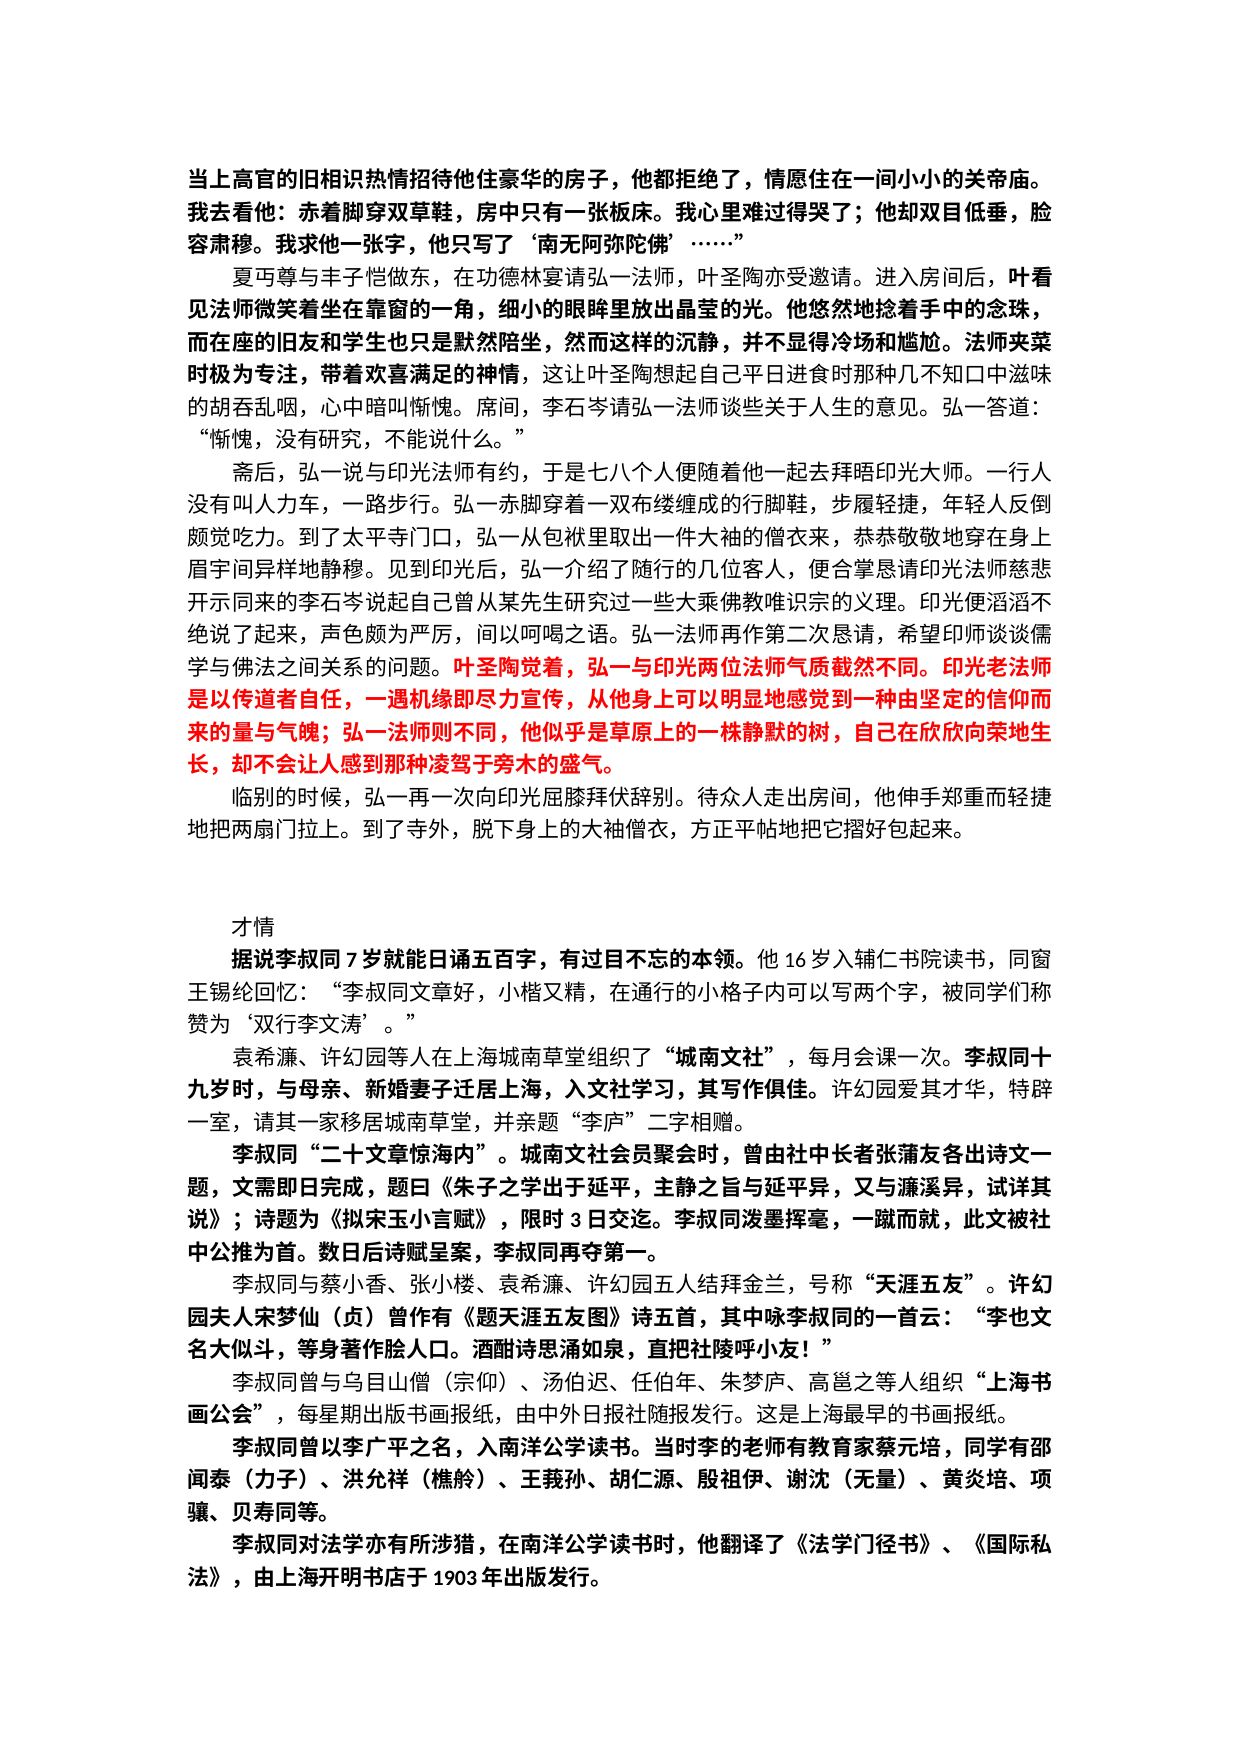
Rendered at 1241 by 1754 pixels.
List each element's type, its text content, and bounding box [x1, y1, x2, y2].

text 夏丏尊与丰子恺做东，在功德林宴请弘一法师，叶圣陶亦受邀请。进入房间后，叶看见法师微笑着坐在靠窗的一角，细小的眼眸里放出晶莹的光。他悠然地捻着手中的念珠，而在座的旧友和学生也只是默然陪坐，然而这样的沉静，并不显得冷场和尴尬。法师夹菜时极为专注，带着欢喜满足的神情，这让叶圣陶想起自己平日进食时那种几不知口中滋味的胡吞乱咽，心中暗叫惭愧。席间，李石岑请弘一法师谈些关于人生的意见。弘一答道：“惭愧，没有研究，不能说什么。” [187, 259, 1053, 454]
text 李叔同曾与乌目山僧（宗仰）、汤伯迟、任伯年、朱梦庐、高邕之等人组织“上海书画公会”，每星期出版书画报纸，由中外日报社随报发行。这是上海最早的书画报纸。 [187, 1364, 1053, 1429]
text 斋后，弘一说与印光法师有约，于是七八个人便随着他一起去拜晤印光大师。一行人没有叫人力车，一路步行。弘一赤脚穿着一双布缕缠成的行脚鞋，步履轻捷，年轻人反倒颇觉吃力。到了太平寺门口，弘一从包袱里取出一件大袖的僧衣来，恭恭敬敬地穿在身上，眉宇间异样地静穆。见到印光后，弘一介绍了随行的几位客人，便合掌恳请印光法师慈悲开示同来的李石岑说起自己曾从某先生研究过一些大乘佛教唯识宗的义理。印光便滔滔不绝说了起来，声色颇为严厉，间以呵喝之语。弘一法师再作第二次恳请，希望印师谈谈儒学与佛法之间关系的问题。叶圣陶觉着，弘一与印光两位法师气质截然不同。印光老法师是以传道者自任，一遇机缘即尽力宣传，从他身上可以明显地感觉到一种由坚定的信仰而来的量与气魄；弘一法师则不同，他似乎是草原上的一株静默的树，自己在欣欣向荣地生长，却不会让人感到那种凌驾于旁木的盛气。 [187, 454, 1053, 779]
text 据说李叔同7岁就能日诵五百字，有过目不忘的本领。他16岁入辅仁书院读书，同窗王锡纶回忆：“李叔同文章好，小楷又精，在通行的小格子内可以写两个字，被同学们称赞为‘双行李文涛’。” [187, 942, 1053, 1039]
text 临别的时候，弘一再一次向印光屈膝拜伏辞别。待众人走出房间，他伸手郑重而轻捷地把两扇门拉上。到了寺外，脱下身上的大袖僧衣，方正平帖地把它摺好包起来。 [187, 779, 1053, 844]
text 李叔同与蔡小香、张小楼、袁希濂、许幻园五人结拜金兰，号称“天涯五友”。许幻园夫人宋梦仙（贞）曾作有《题天涯五友图》诗五首，其中咏李叔同的一首云：“李也文名大似斗，等身著作脍人口。酒酣诗思涌如泉，直把社陵呼小友！” [187, 1267, 1053, 1364]
text 才情 [187, 909, 1053, 942]
text 李叔同曾以李广平之名，入南洋公学读书。当时李的老师有教育家蔡元培，同学有邵闻泰（力子）、洪允祥（樵舲）、王莪孙、胡仁源、殷祖伊、谢沈（无量）、黄炎培、项骧、贝寿同等。 [187, 1429, 1053, 1527]
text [187, 162, 1053, 259]
text 李叔同对法学亦有所涉猎，在南洋公学读书时，他翻译了《法学门径书》、《国际私法》，由上海开明书店于1903年出版发行。 [187, 1527, 1053, 1592]
text 李叔同“二十文章惊海内”。城南文社会员聚会时，曾由社中长者张蒲友各出诗文一题，文需即日完成，题曰《朱子之学出于延平，主静之旨与延平异，又与濂溪异，试详其说》；诗题为《拟宋玉小言赋》，限时3日交迄。李叔同泼墨挥毫，一蹴而就，此文被社中公推为首。数日后诗赋呈案，李叔同再夺第一。 [187, 1137, 1053, 1267]
text 袁希濂、许幻园等人在上海城南草堂组织了“城南文社”，每月会课一次。李叔同十九岁时，与母亲、新婚妻子迁居上海，入文社学习，其写作俱佳。许幻园爱其才华，特辟一室，请其一家移居城南草堂，并亲题“李庐”二字相赠。 [187, 1039, 1053, 1137]
